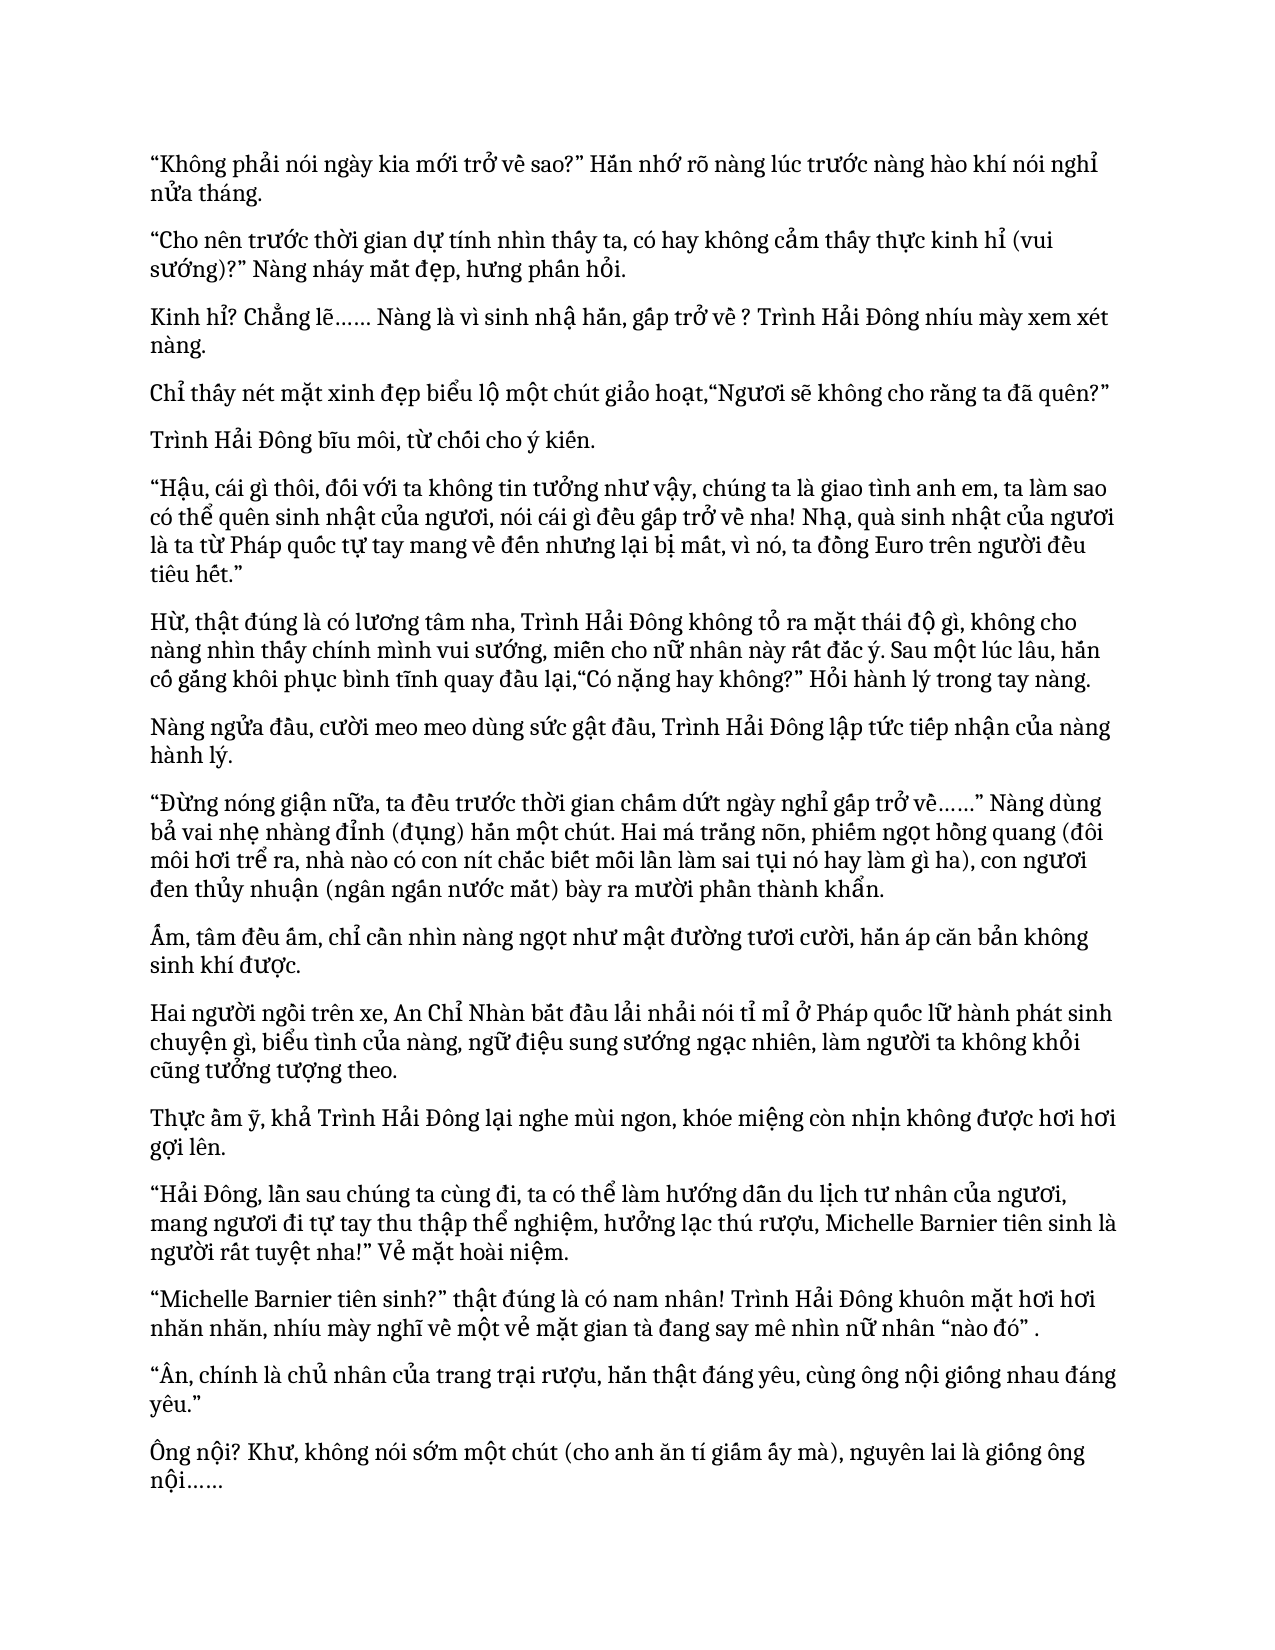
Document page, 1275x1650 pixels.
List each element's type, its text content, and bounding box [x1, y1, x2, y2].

text “Không phải nói ngày kia mới trở về sao?” Hắn nhớ rõ nàng lúc trước nàng hào khí nói nghỉ nửa tháng. [150, 150, 1125, 207]
text Nàng ngửa đầu, cười meo meo dùng sức gật đầu, Trình Hải Đông lập tức tiếp nhận của nàng hành lý. [150, 712, 1125, 770]
text “Cho nên trước thời gian dự tính nhìn thấy ta, có hay không cảm thấy thực kinh hỉ (vui sướng)?” Nàng nháy mắt đẹp, hưng phấn hỏi. [150, 226, 1125, 284]
text “Hải Đông, lần sau chúng ta cùng đi, ta có thể làm hướng dẫn du lịch tư nhân của ngươi, mang ngươi đi tự tay thu thập thể nghiệm, hưởng lạc thú rượu, Michelle Barnier tiên sinh là người rất tuyệt nha!” Vẻ mặt hoài niệm. [150, 1180, 1125, 1266]
text “Đừng nóng giận nữa, ta đều trước thời gian chấm dứt ngày nghỉ gấp trở về……” Nàng dùng bả vai nhẹ nhàng đỉnh (đụng) hắn một chút. Hai má trắng nõn, phiếm ngọt hồng quang (đôi môi hơi trể ra, nhà nào có con nít chắc biết mỗi lần làm sai tụi nó hay làm gì ha), con ngươi đen thủy nhuận (ngân ngấn nước mắt) bày ra mười phần thành khẩn. [150, 789, 1125, 904]
text Ông nội? Khư, không nói sớm một chút (cho anh ăn tí giấm ấy mà), nguyên lai là giống ông nội…… [150, 1437, 1125, 1495]
text Trình Hải Đông bĩu môi, từ chối cho ý kiến. [150, 426, 1125, 455]
text Thực ầm ỹ, khả Trình Hải Đông lại nghe mùi ngon, khóe miệng còn nhịn không được hơi hơi gợi lên. [150, 1104, 1125, 1161]
text Kinh hỉ? Chẳng lẽ…… Nàng là vì sinh nhậ hắn, gấp trở về ? Trình Hải Đông nhíu mày xem xét nàng. [150, 302, 1125, 360]
text Ấm, tâm đều ấm, chỉ cần nhìn nàng ngọt như mật đường tươi cười, hắn áp căn bản không sinh khí được. [150, 922, 1125, 980]
text “Ân, chính là chủ nhân của trang trại rượu, hắn thật đáng yêu, cùng ông nội giống nhau đáng yêu.” [150, 1361, 1125, 1419]
text Hừ, thật đúng là có lương tâm nha, Trình Hải Đông không tỏ ra mặt thái độ gì, không cho nàng nhìn thấy chính mình vui sướng, miễn cho nữ nhân này rất đắc ý. Sau một lúc lâu, hắn cố gắng khôi phục bình tĩnh quay đầu lại,“Có nặng hay không?” Hỏi hành lý trong tay nàng. [150, 607, 1125, 694]
text “Hậu, cái gì thôi, đối với ta không tin tưởng như vậy, chúng ta là giao tình anh em, ta làm sao có thể quên sinh nhật của ngươi, nói cái gì đều gấp trở về nha! Nhạ, quà sinh nhật của ngươi là ta từ Pháp quốc tự tay mang về đến nhưng lại bị mất, vì nó, ta đồng Euro trên người đều tiêu hết.” [150, 474, 1125, 589]
text Hai người ngồi trên xe, An Chỉ Nhàn bắt đầu lải nhải nói tỉ mỉ ở Pháp quốc lữ hành phát sinh chuyện gì, biểu tình của nàng, ngữ điệu sung sướng ngạc nhiên, làm người ta không khỏi cũng tưởng tượng theo. [150, 999, 1125, 1085]
text Chỉ thấy nét mặt xinh đẹp biểu lộ một chút giảo hoạt,“Ngươi sẽ không cho rằng ta đã quên?” [150, 379, 1125, 407]
text “Michelle Barnier tiên sinh?” thật đúng là có nam nhân! Trình Hải Đông khuôn mặt hơi hơi nhăn nhăn, nhíu mày nghĩ về một vẻ mặt gian tà đang say mê nhìn nữ nhân “nào đó” . [150, 1285, 1125, 1342]
